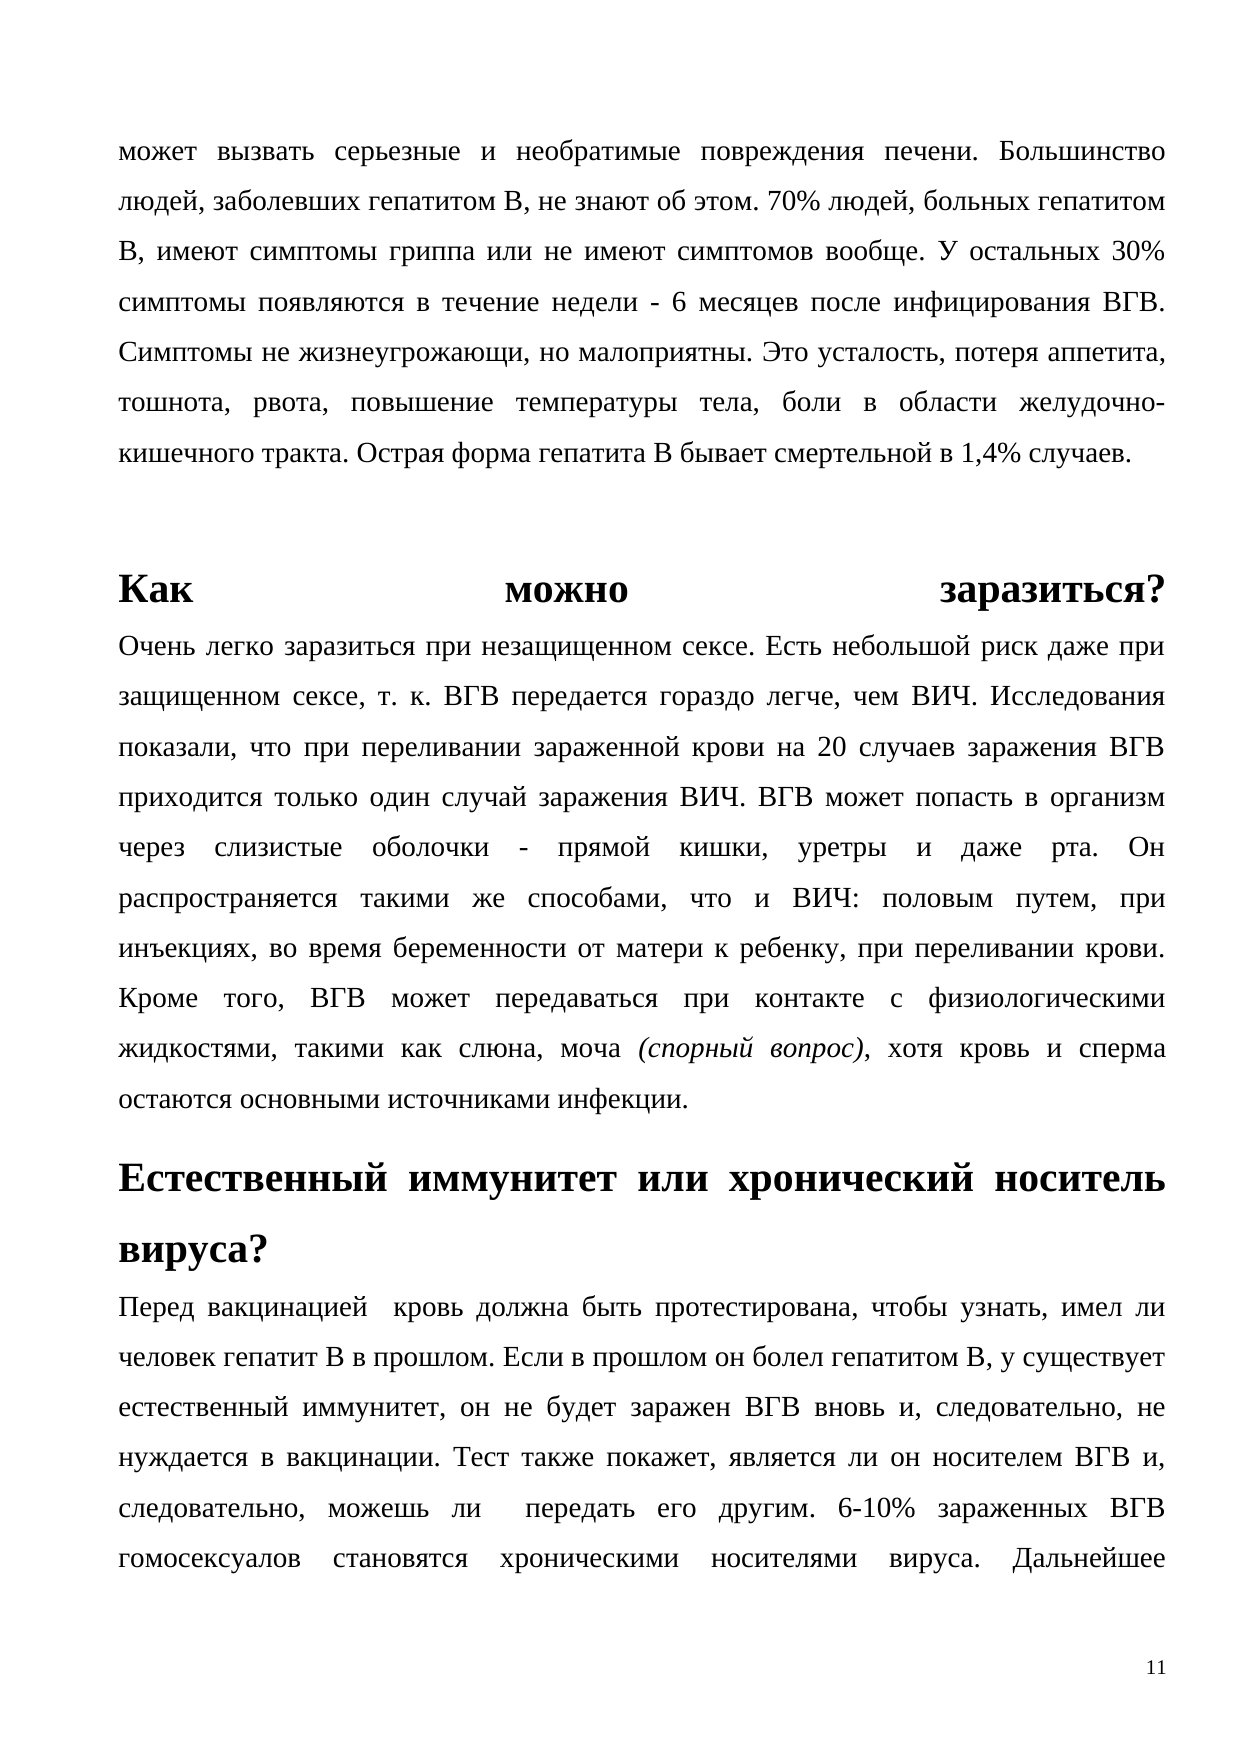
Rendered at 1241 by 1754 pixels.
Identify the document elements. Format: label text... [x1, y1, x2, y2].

text Как можно заразиться? Очень легко заразиться при незащищенном сексе. Есть небольшой риск даже при защищенном сексе, т. к. ВГВ передается гораздо легче, чем ВИЧ. Исследования показали, что при переливании зараженной крови на 20 случаев заражения ВГВ приходится только один случай заражения ВИЧ. ВГВ может попасть в организм через слизистые оболочки - прямой кишки, уретры и даже рта. Он распространяется такими же способами, что и ВИЧ: половым путем, при инъекциях, во время беременности от матери к ребенку, при переливании крови. Кроме того, ВГВ может передаваться при контакте с физиологическими жидкостями, такими как слюна, моча (спорный вопрос), хотя кровь и сперма остаются основными источниками инфекции. [118, 506, 1167, 1114]
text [118, 1152, 1167, 1574]
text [118, 133, 1167, 468]
